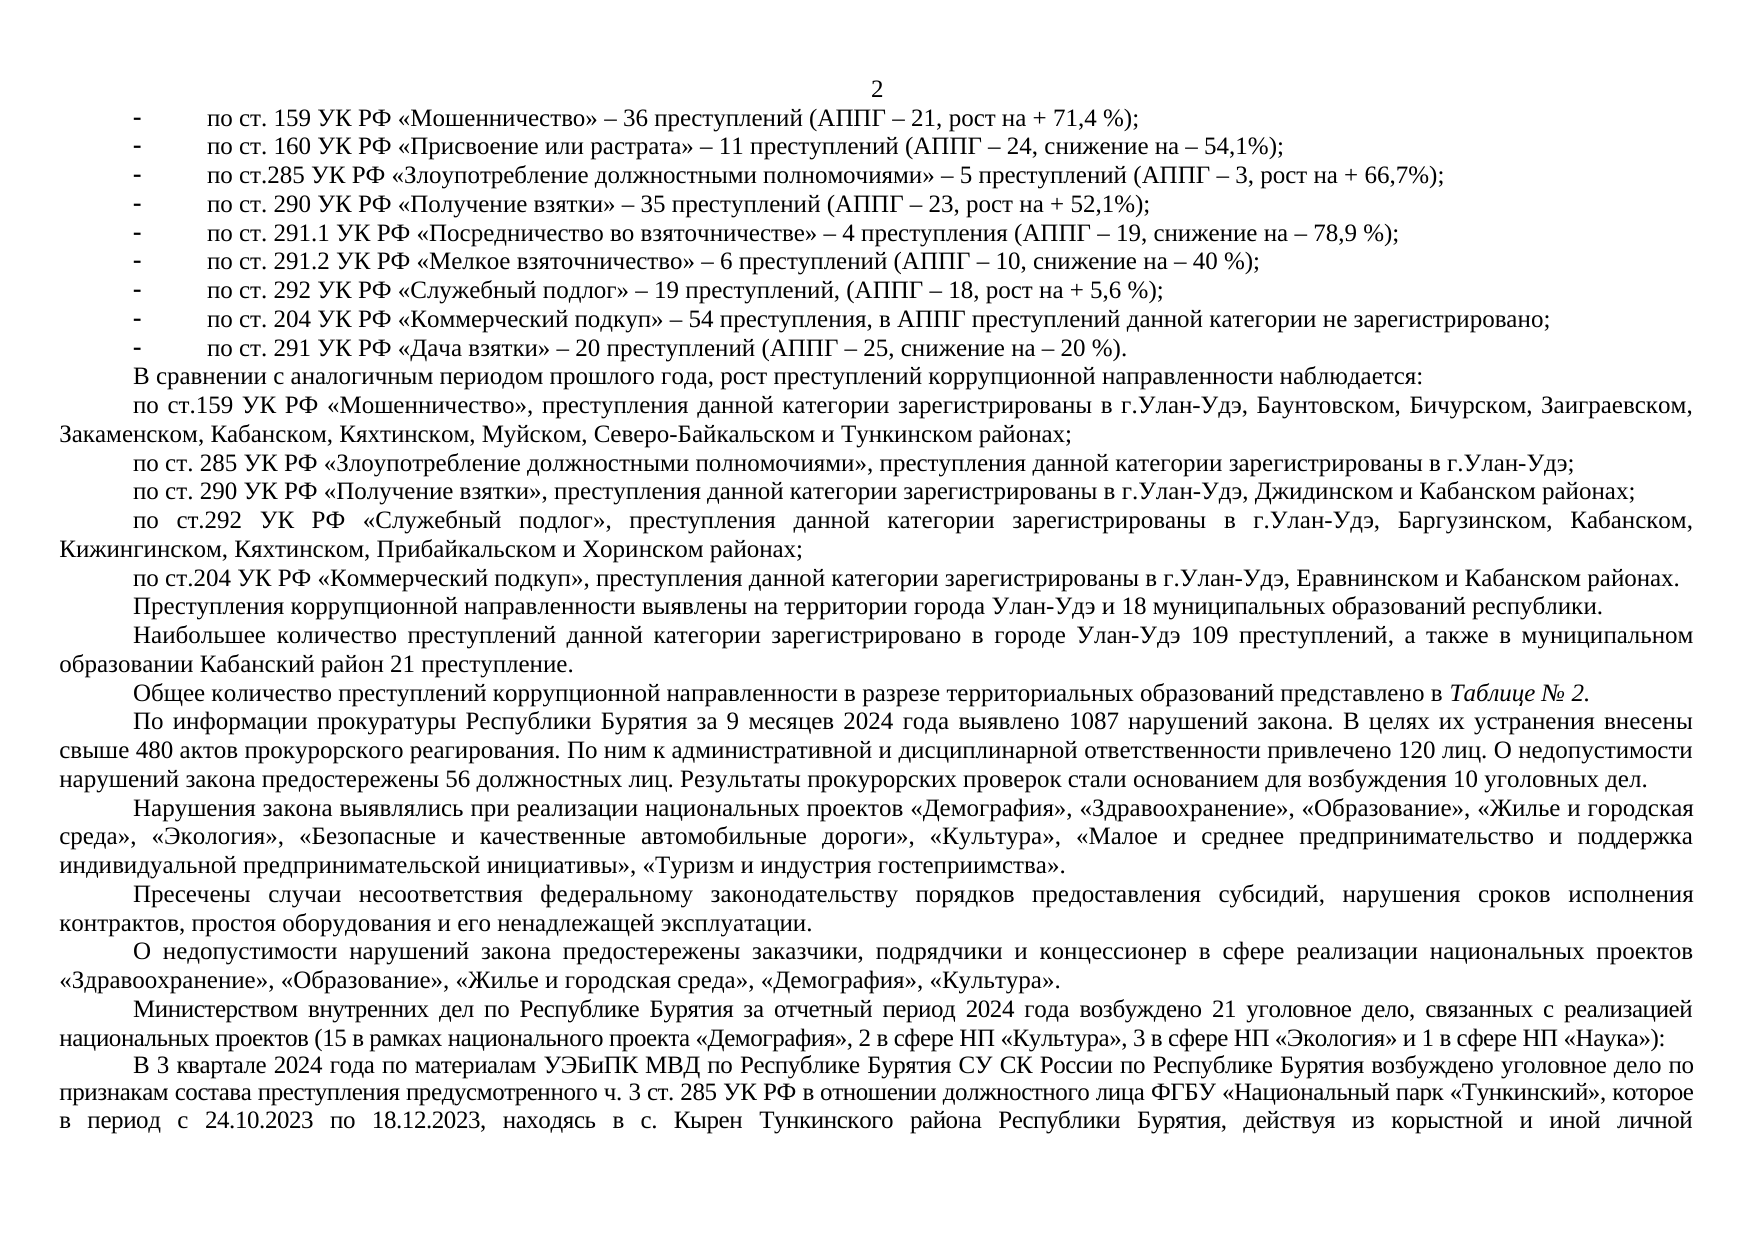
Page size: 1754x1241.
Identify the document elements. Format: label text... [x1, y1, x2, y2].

list по ст. 159 УК РФ «Мошенничество» – 36 преступлений (АППГ – 21, рост на + 71,4 %); [133, 103, 1695, 131]
text по ст. 285 УК РФ «Злоупотребление должностными полномочиями», преступления данной категории зарегистрированы в г.Улан-Удэ; [59, 448, 1695, 476]
text по ст.292 УК РФ «Служебный подлог», преступления данной категории зарегистрированы в г.Улан-Удэ, Баргузинском, Кабанском, Кижингинском, Кяхтинском, Прибайкальском и Хоринском районах; [59, 505, 1695, 563]
list по ст. 291 УК РФ «Дача взятки» – 20 преступлений (АППГ – 25, снижение на – 20 %). [133, 333, 1695, 361]
list по ст. 160 УК РФ «Присвоение или растрата» – 11 преступлений (АППГ – 24, снижение на – 54,1%); [133, 131, 1695, 160]
list по ст. 290 УК РФ «Получение взятки» – 35 преступлений (АППГ – 23, рост на + 52,1%); [133, 189, 1695, 218]
text Министерством внутренних дел по Республике Бурятия за отчетный период 2024 года возбуждено 21 уголовное дело, связанных с реализацией национальных проектов (15 в рамках национального проекта «Демография», 2 в сфере НП «Культура», 3 в сфере НП «Экология» и 1 в сфере НП «Наука»): [59, 994, 1695, 1051]
list по ст. 204 УК РФ «Коммерческий подкуп» – 54 преступления, в АППГ преступлений данной категории не зарегистрировано; [133, 304, 1695, 333]
text Преступления коррупционной направленности выявлены на территории города Улан-Удэ и 18 муниципальных образований республики. [59, 591, 1695, 620]
text В сравнении с аналогичным периодом прошлого года, рост преступлений коррупционной направленности наблюдается: [59, 361, 1695, 390]
list по ст.285 УК РФ «Злоупотребление должностными полномочиями» – 5 преступлений (АППГ – 3, рост на + 66,7%); [133, 160, 1695, 189]
text О недопустимости нарушений закона предостережены заказчики, подрядчики и концессионер в сфере реализации национальных проектов «Здравоохранение», «Образование», «Жилье и городская среда», «Демография», «Культура». [59, 936, 1695, 994]
text Общее количество преступлений коррупционной направленности в разрезе территориальных образований представлено в Таблице № 2. [59, 678, 1695, 706]
text по ст.204 УК РФ «Коммерческий подкуп», преступления данной категории зарегистрированы в г.Улан-Удэ, Еравнинском и Кабанском районах. [59, 563, 1695, 591]
list по ст. 292 УК РФ «Служебный подлог» – 19 преступлений, (АППГ – 18, рост на + 5,6 %); [133, 275, 1695, 304]
list по ст. 291.2 УК РФ «Мелкое взяточничество» – 6 преступлений (АППГ – 10, снижение на – 40 %); [133, 246, 1695, 275]
text Пресечены случаи несоответствия федеральному законодательству порядков предоставления субсидий, нарушения сроков исполнения контрактов, простоя оборудования и его ненадлежащей эксплуатации. [59, 879, 1695, 936]
text по ст.159 УК РФ «Мошенничество», преступления данной категории зарегистрированы в г.Улан-Удэ, Баунтовском, Бичурском, Заиграевском, Закаменском, Кабанском, Кяхтинском, Муйском, Северо-Байкальском и Тункинском районах; [59, 390, 1695, 448]
text По информации прокуратуры Республики Бурятия за 9 месяцев 2024 года выявлено 1087 нарушений закона. В целях их устранения внесены свыше 480 актов прокурорского реагирования. По ним к административной и дисциплинарной ответственности привлечено 120 лиц. О недопустимости нарушений закона предостережены 56 должностных лиц. Результаты прокурорских проверок стали основанием для возбуждения 10 уголовных дел. [59, 706, 1695, 793]
text Нарушения закона выявлялись при реализации национальных проектов «Демография», «Здравоохранение», «Образование», «Жилье и городская среда», «Экология», «Безопасные и качественные автомобильные дороги», «Культура», «Малое и среднее предпринимательство и поддержка индивидуальной предпринимательской инициативы», «Туризм и индустрия гостеприимства». [59, 793, 1695, 879]
list по ст. 291.1 УК РФ «Посредничество во взяточничестве» – 4 преступления (АППГ – 19, снижение на – 78,9 %); [133, 218, 1695, 246]
text по ст. 290 УК РФ «Получение взятки», преступления данной категории зарегистрированы в г.Улан-Удэ, Джидинском и Кабанском районах; [59, 476, 1695, 505]
text Наибольшее количество преступлений данной категории зарегистрировано в городе Улан-Удэ 109 преступлений, а также в муниципальном образовании Кабанский район 21 преступление. [59, 620, 1695, 678]
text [59, 1051, 1695, 1198]
